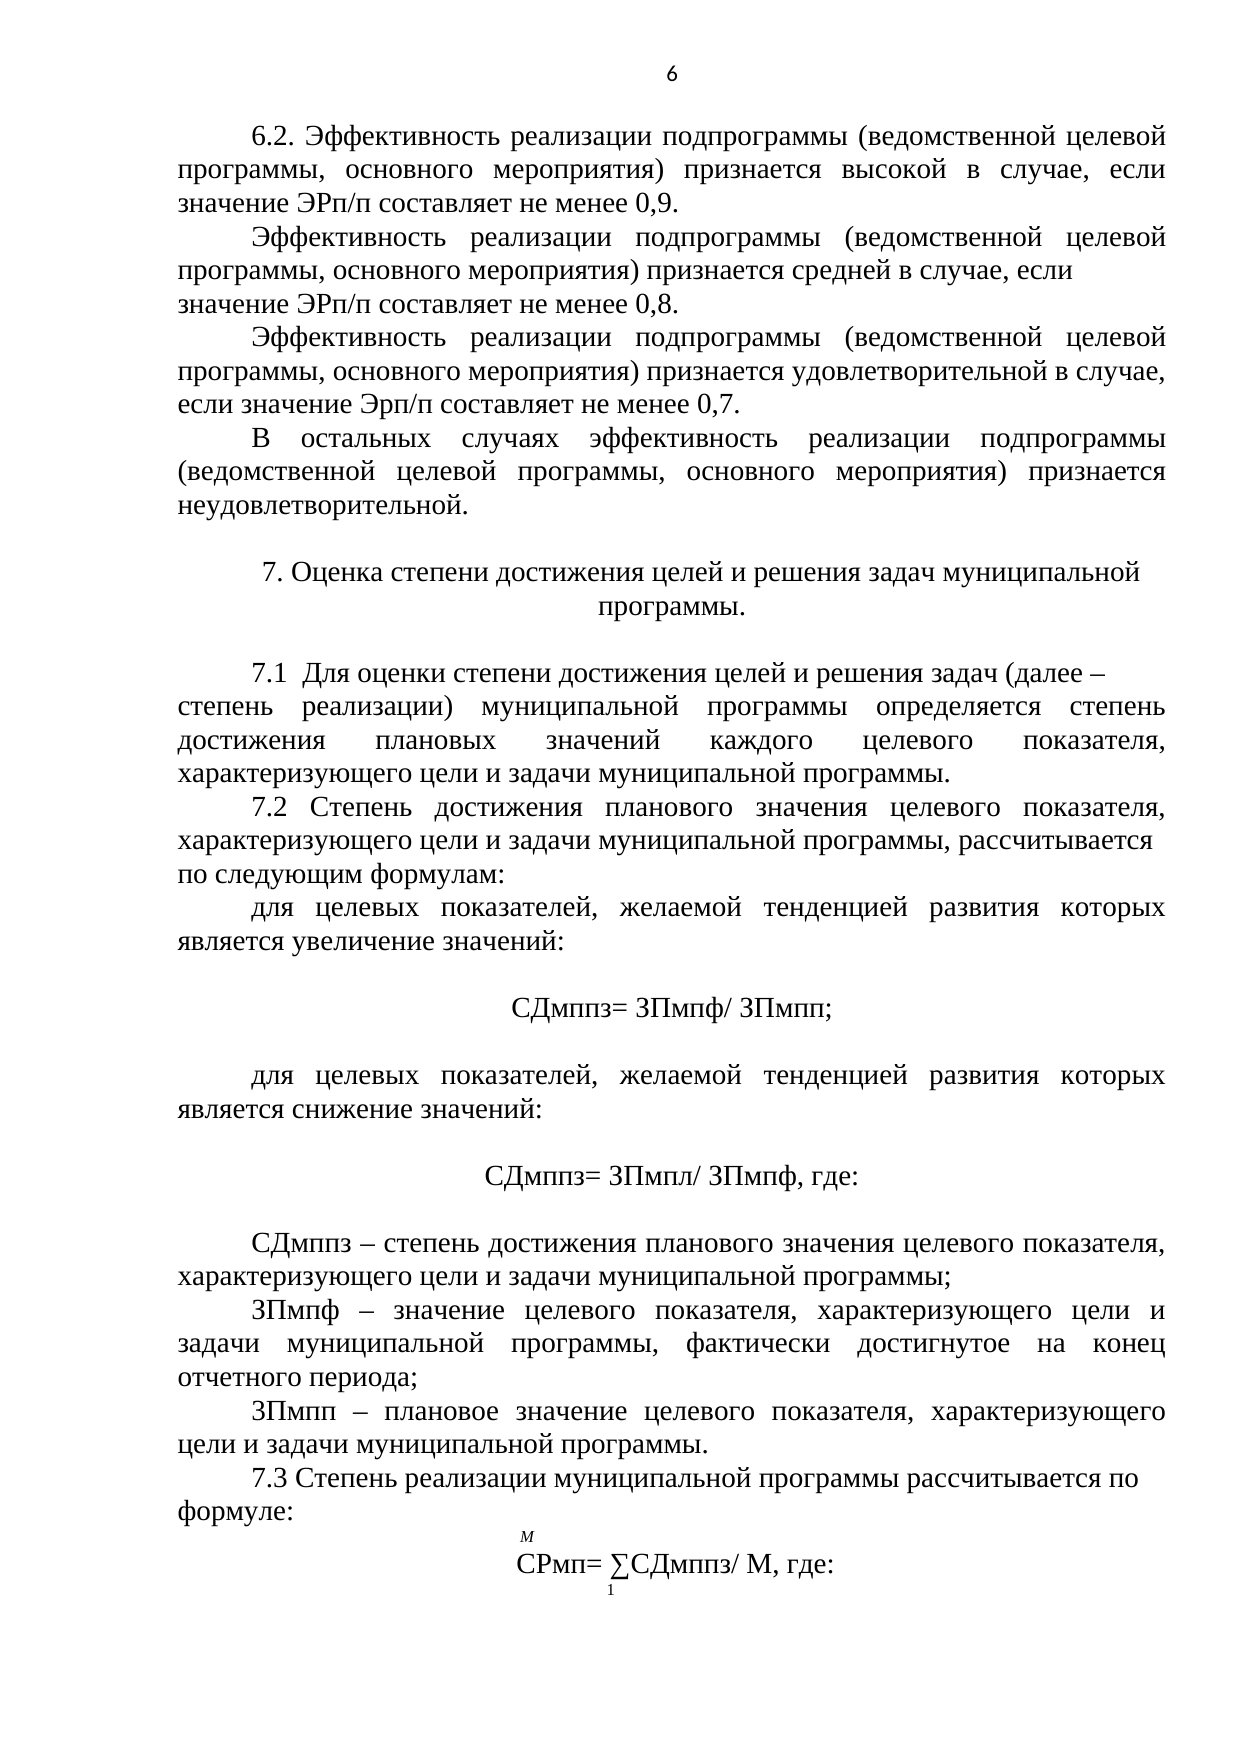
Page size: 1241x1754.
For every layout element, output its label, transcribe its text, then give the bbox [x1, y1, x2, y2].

text значение ЭРп/п составляет не менее 0,8. [177, 286, 1167, 319]
text программы. [177, 588, 1167, 621]
text для целевых показателей, желаемой тенденцией развития которых является увеличение значений: [177, 889, 1167, 957]
text 6.2. Эффективность реализации подпрограммы (ведомственной целевой программы, основного мероприятия) признается высокой в случае, если значение ЭРп/п составляет не менее 0,9. [177, 118, 1167, 219]
text если значение Эрп/п составляет не менее 0,7. [177, 386, 1167, 420]
text СДмппз – степень достижения планового значения целевого показателя, характеризующего цели и задачи муниципальной программы; [177, 1225, 1167, 1292]
text степень реализации) муниципальной программы определяется степень достижения плановых значений каждого целевого показателя, характеризующего цели и задачи муниципальной программы. [177, 688, 1167, 789]
text Эффективность реализации подпрограммы (ведомственной целевой программы, основного мероприятия) признается средней в случае, если [177, 219, 1167, 286]
text 7.1 Для оценки степени достижения целей и решения задач (далее – [177, 655, 1167, 688]
text 3Пмпп – плановое значение целевого показателя, характеризующего цели и задачи муниципальной программы. [177, 1393, 1167, 1460]
text ЗПмпф – значение целевого показателя, характеризующего цели и задачи муниципальной программы, фактически достигнутое на конец отчетного периода; [177, 1292, 1167, 1393]
text СРмп= ∑СДмппз/ М, где: [177, 1546, 1167, 1579]
text по следующим формулам: [177, 856, 1167, 889]
text 1 [177, 1579, 1167, 1599]
text 7. Оценка степени достижения целей и решения задач муниципальной [177, 554, 1167, 588]
text M [177, 1527, 1167, 1546]
text 7.3 Степень реализации муниципальной программы рассчитывается по [177, 1460, 1167, 1493]
text СДмппз= ЗПмпл/ ЗПмпф, где: [177, 1158, 1167, 1191]
text СДмппз= ЗПмпф/ ЗПмпп; [177, 990, 1167, 1024]
text для целевых показателей, желаемой тенденцией развития которых является снижение значений: [177, 1057, 1167, 1124]
text Эффективность реализации подпрограммы (ведомственной целевой программы, основного мероприятия) признается удовлетворительной в случае, [177, 319, 1167, 386]
text В остальных случаях эффективность реализации подпрограммы (ведомственной целевой программы, основного мероприятия) признается неудовлетворительной. [177, 420, 1167, 521]
text 7.2 Степень достижения планового значения целевого показателя, характеризующего цели и задачи муниципальной программы, рассчитывается [177, 789, 1167, 856]
text формуле: [177, 1493, 1167, 1527]
